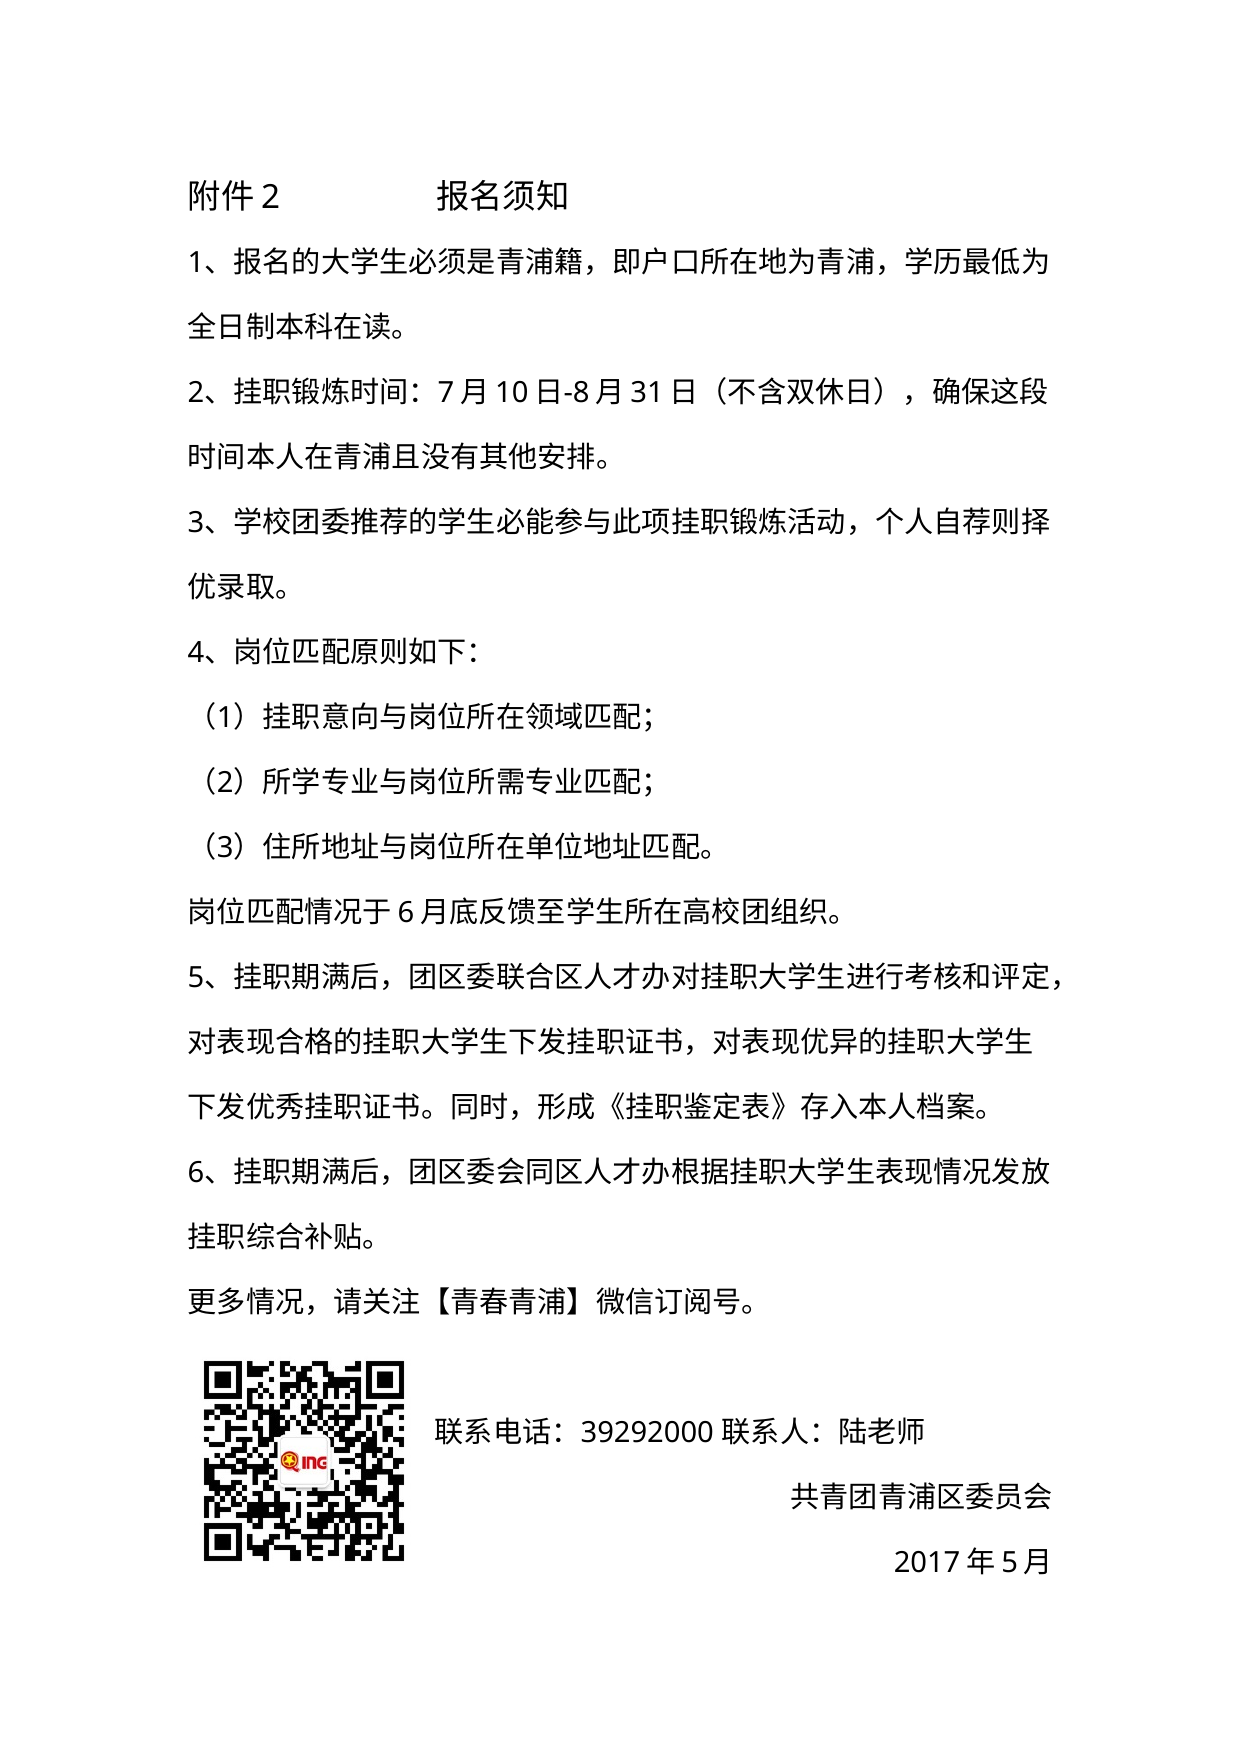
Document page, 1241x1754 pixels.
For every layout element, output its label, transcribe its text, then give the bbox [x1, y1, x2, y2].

text 共青团青浦区委员会 [415, 1462, 1053, 1527]
text 2017年5月 [187, 1527, 1053, 1592]
list 挂职锻炼时间：7月10日-8月31日（不含双休日），确保这段时间本人在青浦且没有其他安排。 [187, 357, 1053, 487]
list 所学专业与岗位所需专业匹配； [187, 747, 1053, 812]
list 住所地址与岗位所在单位地址匹配。 [187, 812, 1053, 877]
text 5、挂职期满后，团区委联合区人才办对挂职大学生进行考核和评定，对表现合格的挂职大学生下发挂职证书，对表现优异的挂职大学生下发优秀挂职证书。同时，形成《挂职鉴定表》存入本人档案。 [187, 942, 1053, 1137]
picture [187, 1344, 415, 1573]
text 岗位匹配情况于6月底反馈至学生所在高校团组织。 [187, 877, 1053, 942]
list 岗位匹配原则如下： [187, 617, 1053, 682]
text 更多情况，请关注【青春青浦】微信订阅号。 [187, 1267, 1053, 1332]
list 报名的大学生必须是青浦籍，即户口所在地为青浦，学历最低为全日制本科在读。 [187, 227, 1053, 357]
list 挂职意向与岗位所在领域匹配； [187, 682, 1053, 747]
text 6、挂职期满后，团区委会同区人才办根据挂职大学生表现情况发放挂职综合补贴。 [187, 1137, 1053, 1267]
text 联系电话：39292000 联系人：陆老师 [415, 1397, 1053, 1462]
list 学校团委推荐的学生必能参与此项挂职锻炼活动，个人自荐则择优录取。 [187, 487, 1053, 617]
text 附件2 报名须知 [187, 162, 1053, 227]
